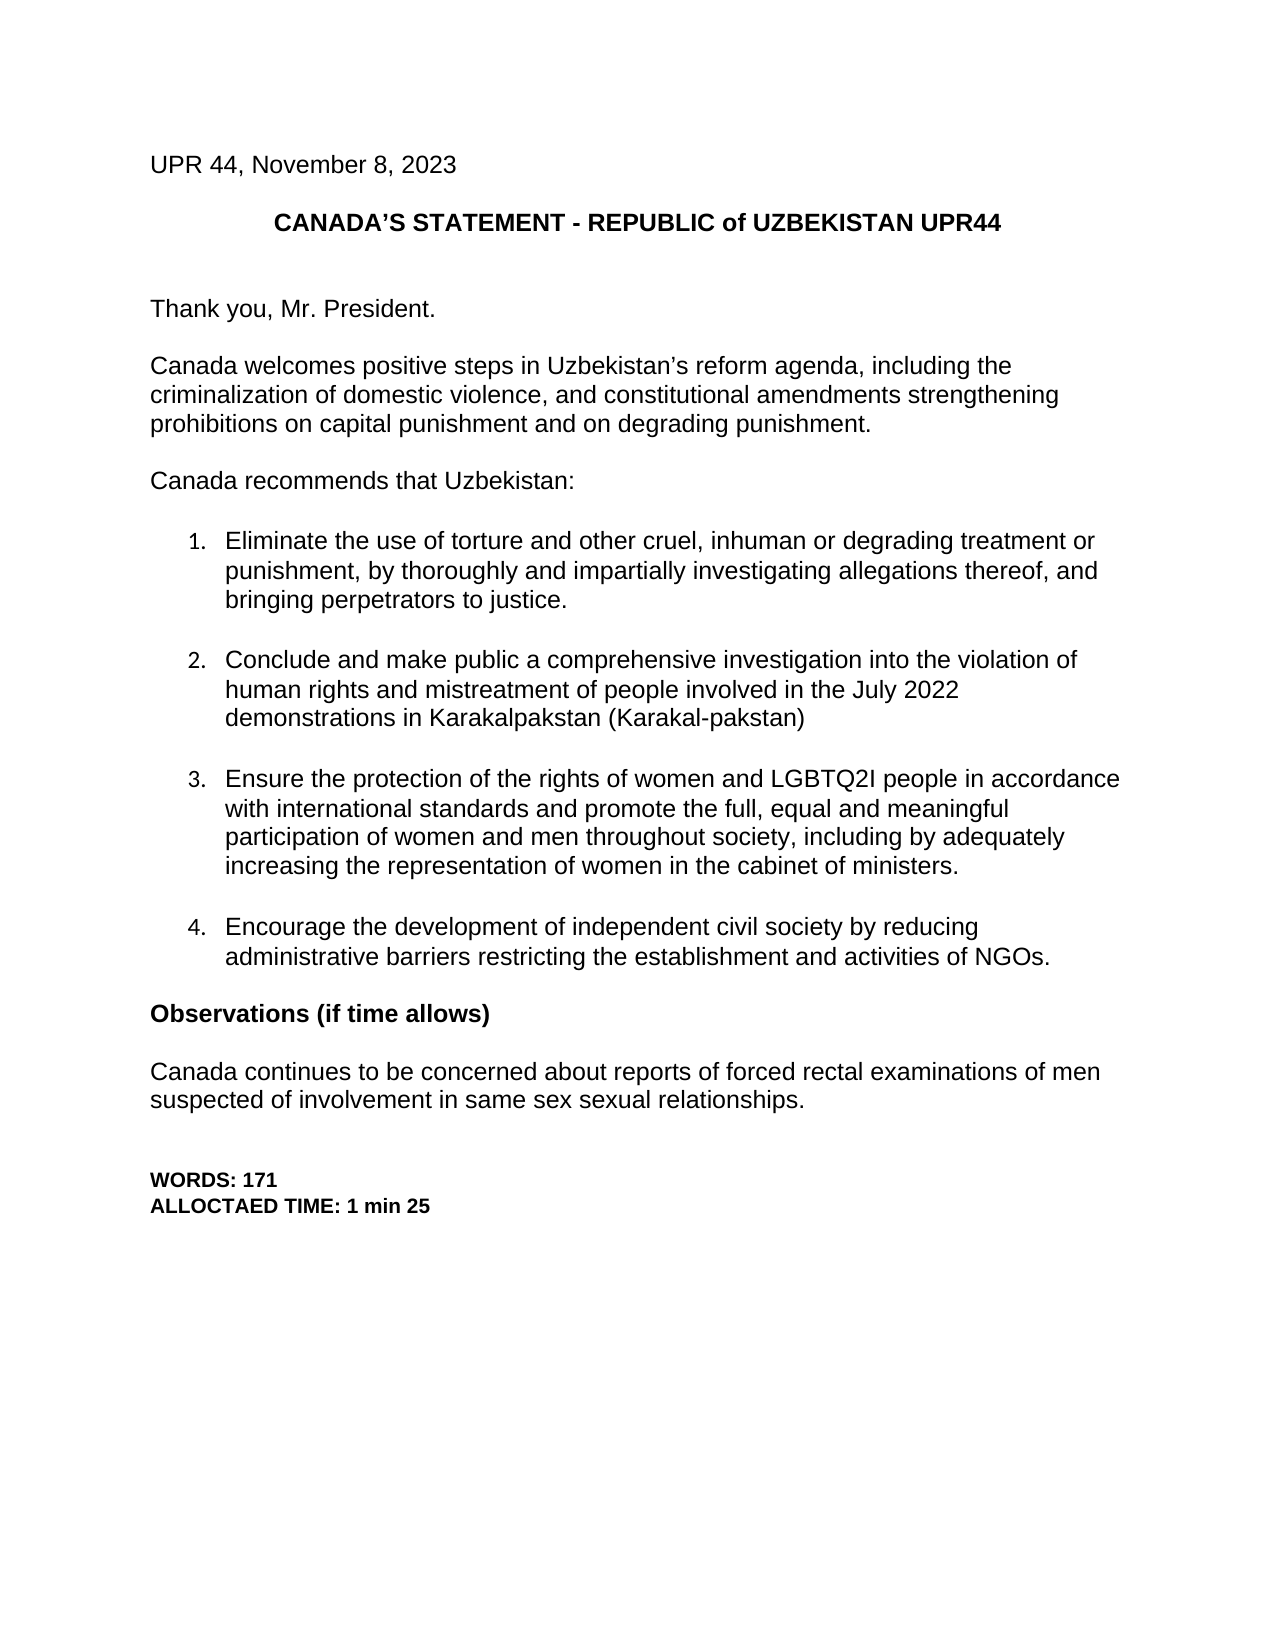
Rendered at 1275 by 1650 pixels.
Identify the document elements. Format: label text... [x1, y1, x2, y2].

text Observations (if time allows) [150, 999, 1125, 1028]
text ALLOCTAED TIME: 1 min 25 [150, 1194, 1125, 1218]
text WORDS: 171 [150, 1168, 1125, 1192]
list Ensure the protection of the rights of women and LGBTQ2I people in accordance with international standards and promote the full, equal and meaningful participation of women and men throughout society, including by adequately increasing the representation of women in the cabinet of ministers. [187, 763, 1125, 880]
text CANADA’S STATEMENT - REPUBLIC of UZBEKISTAN UPR44 [150, 207, 1125, 236]
text Canada welcomes positive steps in Uzbekistan’s reform agenda, including the criminalization of domestic violence, and constitutional amendments strengthening prohibitions on capital punishment and on degrading punishment. [150, 351, 1125, 437]
text Canada continues to be concerned about reports of forced rectal examinations of men suspected of involvement in same sex sexual relationships. [150, 1056, 1125, 1114]
list Eliminate the use of torture and other cruel, inhuman or degrading treatment or punishment, by thoroughly and impartially investigating allegations thereof, and bringing perpetrators to justice. [187, 526, 1125, 613]
list Conclude and make public a comprehensive investigation into the violation of human rights and mistreatment of people involved in the July 2022 demonstrations in Karakalpakstan (Karakal-pakstan) [187, 644, 1125, 732]
text Thank you, Mr. President. [150, 294, 1125, 322]
list Encourage the development of independent civil society by reducing administrative barriers restricting the establishment and activities of NGOs. [187, 911, 1125, 970]
text Canada recommends that Uzbekistan: [150, 466, 1125, 495]
text UPR 44, November 8, 2023 [150, 150, 1125, 179]
